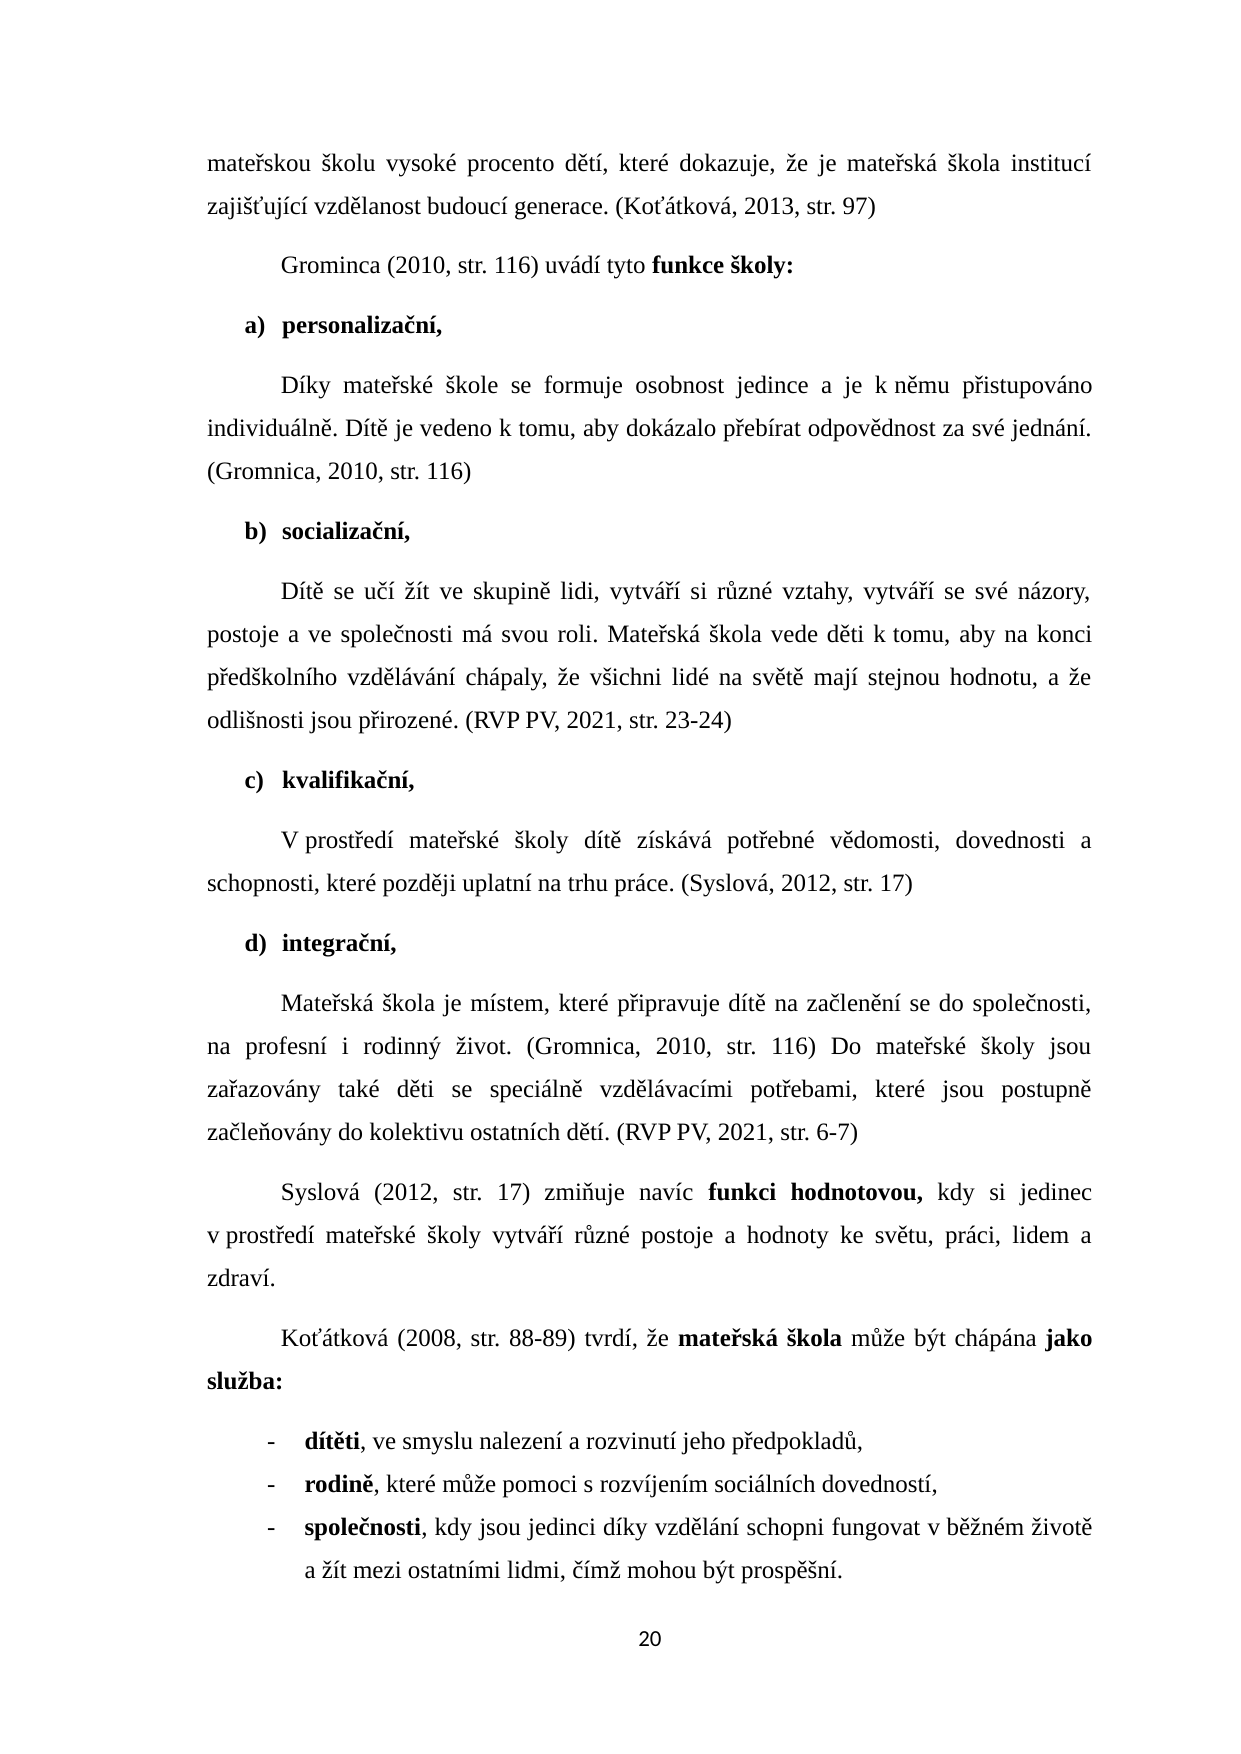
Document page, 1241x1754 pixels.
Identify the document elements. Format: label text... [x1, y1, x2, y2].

text Dítě se učí žít ve skupině lidi, vytváří si různé vztahy, vytváří se své názory, postoje a ve společnosti má svou roli. Mateřská škola vede děti k tomu, aby na konci předškolního vzdělávání chápaly, že všichni lidé na světě mají stejnou hodnotu, a že odlišnosti jsou přirozené. (RVP PV, 2021, str. 23-24) [207, 576, 1092, 734]
list rodině, které může pomoci s rozvíjením sociálních dovedností, [267, 1469, 1092, 1498]
text Koťátková (2008, str. 88-89) tvrdí, že mateřská škola může být chápána jako služba: [207, 1323, 1092, 1395]
list společnosti, kdy jsou jedinci díky vzdělání schopni fungovat v běžném životě a žít mezi ostatními lidmi, čímž mohou být prospěšní. [267, 1512, 1092, 1584]
text V prostředí mateřské školy dítě získává potřebné vědomosti, dovednosti a schopnosti, které později uplatní na trhu práce. (Syslová, 2012, str. 17) [207, 825, 1092, 897]
list integrační, [244, 928, 1092, 957]
list kvalifikační, [244, 765, 1092, 794]
list socializační, [244, 516, 1092, 545]
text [207, 148, 1092, 219]
text Syslová (2012, str. 17) zmiňuje navíc funkci hodnotovou, kdy si jedinec v prostředí mateřské školy vytváří různé postoje a hodnoty ke světu, práci, lidem a zdraví. [207, 1177, 1092, 1292]
text Grominca (2010, str. 116) uvádí tyto funkce školy: [207, 251, 1092, 279]
text Díky mateřské škole se formuje osobnost jedince a je k němu přistupováno individuálně. Dítě je vedeno k tomu, aby dokázalo přebírat odpovědnost za své jednání. (Gromnica, 2010, str. 116) [207, 370, 1092, 485]
list personalizační, [244, 310, 1092, 339]
list dítěti, ve smyslu nalezení a rozvinutí jeho předpokladů, [267, 1426, 1092, 1454]
text Mateřská škola je místem, které připravuje dítě na začlenění se do společnosti, na profesní i rodinný život. (Gromnica, 2010, str. 116) Do mateřské školy jsou zařazovány také děti se speciálně vzdělávacími potřebami, které jsou postupně začleňovány do kolektivu ostatních dětí. (RVP PV, 2021, str. 6-7) [207, 988, 1092, 1146]
